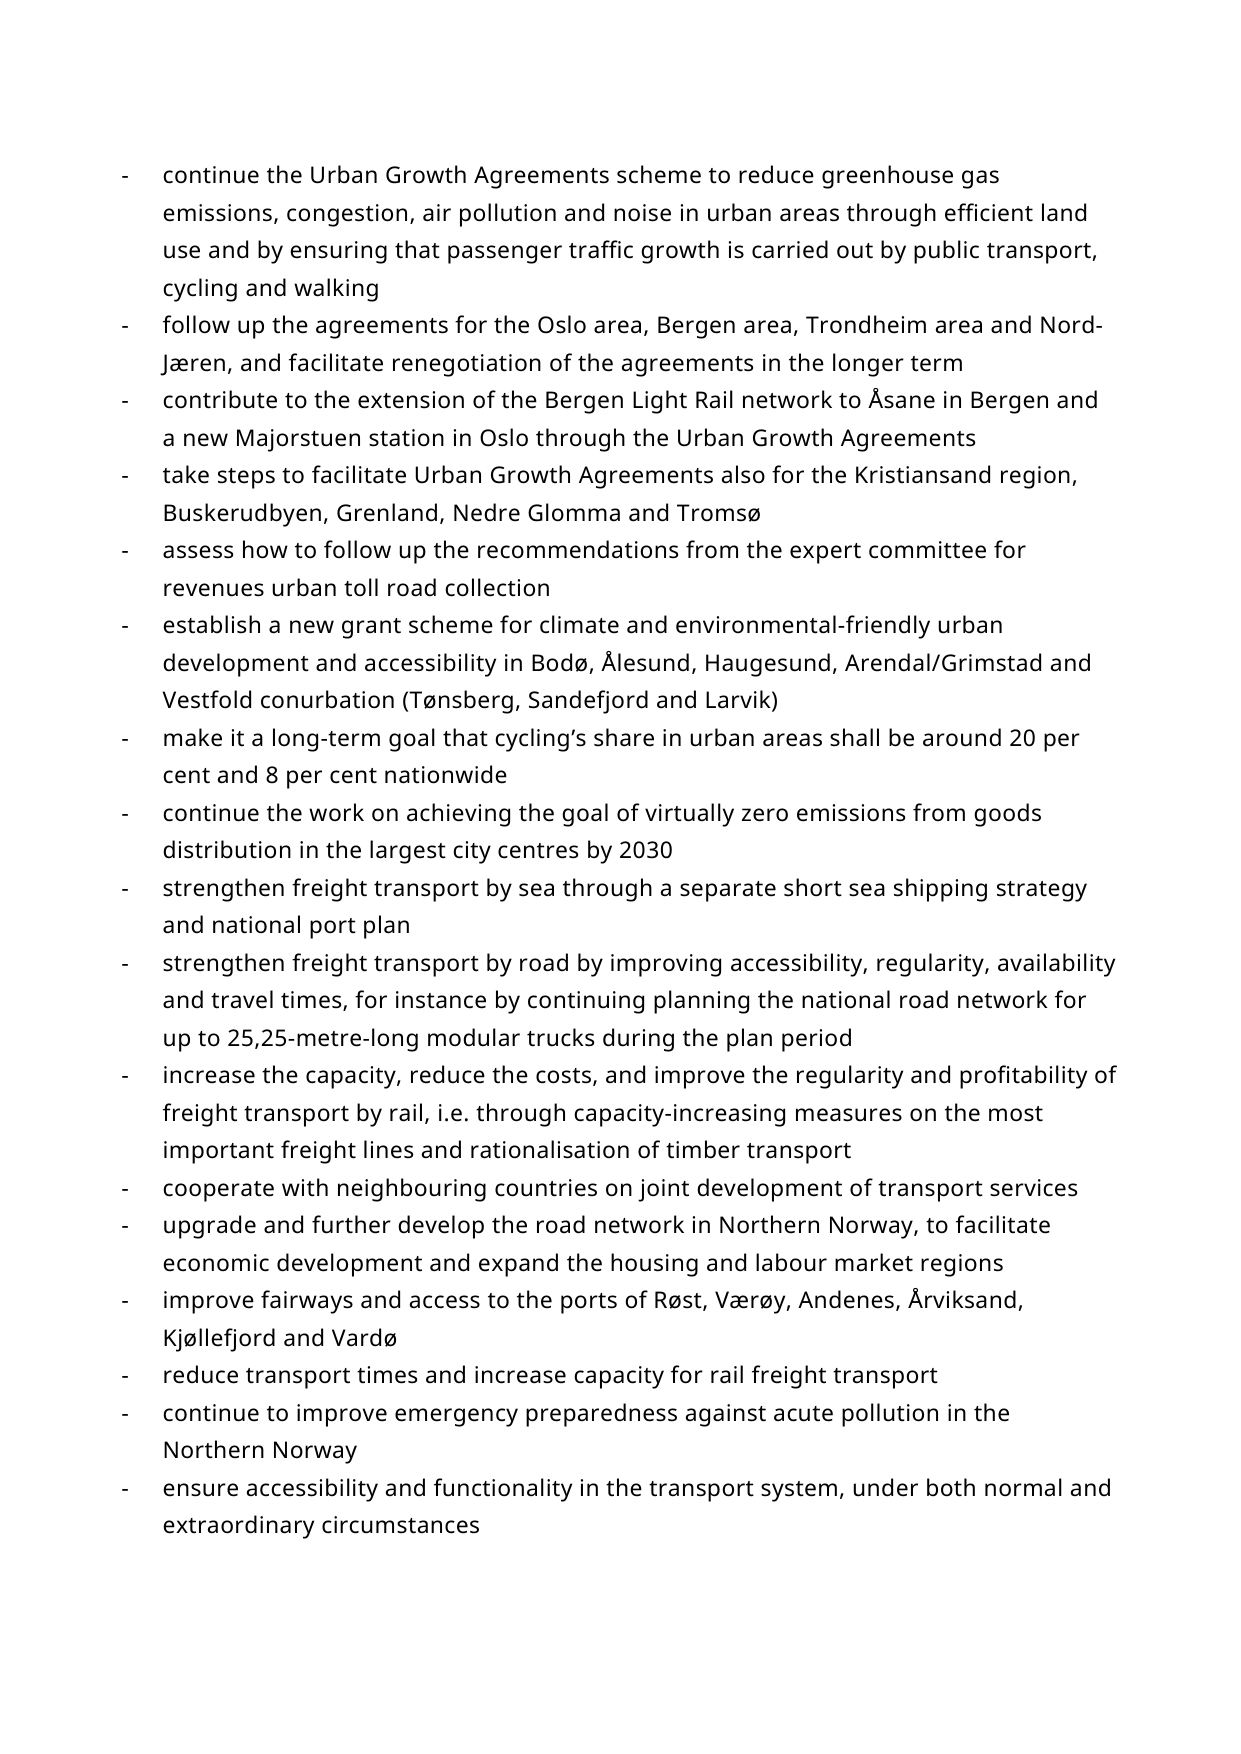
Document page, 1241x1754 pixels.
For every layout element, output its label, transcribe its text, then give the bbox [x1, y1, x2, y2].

list establish a new grant scheme for climate and environmental-friendly urban development and accessibility in Bodø, Ålesund, Haugesund, Arendal/Grimstad and Vestfold conurbation (Tønsberg, Sandefjord and Larvik) [121, 609, 1119, 716]
list continue to improve emergency preparedness against acute pollution in the Northern Norway [121, 1397, 1119, 1466]
list increase the capacity, reduce the costs, and improve the regularity and profitability of freight transport by rail, i.e. through capacity-increasing measures on the most important freight lines and rationalisation of timber transport [121, 1059, 1119, 1166]
list ensure accessibility and functionality in the transport system, under both normal and extraordinary circumstances [121, 1472, 1119, 1541]
list cooperate with neighbouring countries on joint development of transport services [121, 1172, 1119, 1203]
list take steps to facilitate Urban Growth Agreements also for the Kristiansand region, Buskerudbyen, Grenland, Nedre Glomma and Tromsø [121, 459, 1119, 528]
list continue the work on achieving the goal of virtually zero emissions from goods distribution in the largest city centres by 2030 [121, 797, 1119, 866]
list strengthen freight transport by road by improving accessibility, regularity, availability and travel times, for instance by continuing planning the national road network for up to 25,25-metre-long modular trucks during the plan period [121, 947, 1119, 1053]
list assess how to follow up the recommendations from the expert committee for revenues urban toll road collection [121, 534, 1119, 603]
list upgrade and further develop the road network in Northern Norway, to facilitate economic development and expand the housing and labour market regions [121, 1209, 1119, 1278]
list reduce transport times and increase capacity for rail freight transport [121, 1359, 1119, 1391]
list follow up the agreements for the Oslo area, Bergen area, Trondheim area and Nord-Jæren, and facilitate renegotiation of the agreements in the longer term [121, 309, 1119, 378]
list make it a long-term goal that cycling’s share in urban areas shall be around 20 per cent and 8 per cent nationwide [121, 722, 1119, 791]
list continue the Urban Growth Agreements scheme to reduce greenhouse gas emissions, congestion, air pollution and noise in urban areas through efficient land use and by ensuring that passenger traffic growth is carried out by public transport, cycling and walking [121, 159, 1119, 303]
list strengthen freight transport by sea through a separate short sea shipping strategy and national port plan [121, 872, 1119, 941]
list contribute to the extension of the Bergen Light Rail network to Åsane in Bergen and a new Majorstuen station in Oslo through the Urban Growth Agreements [121, 384, 1119, 453]
list improve fairways and access to the ports of Røst, Værøy, Andenes, Årviksand, Kjøllefjord and Vardø [121, 1284, 1119, 1353]
